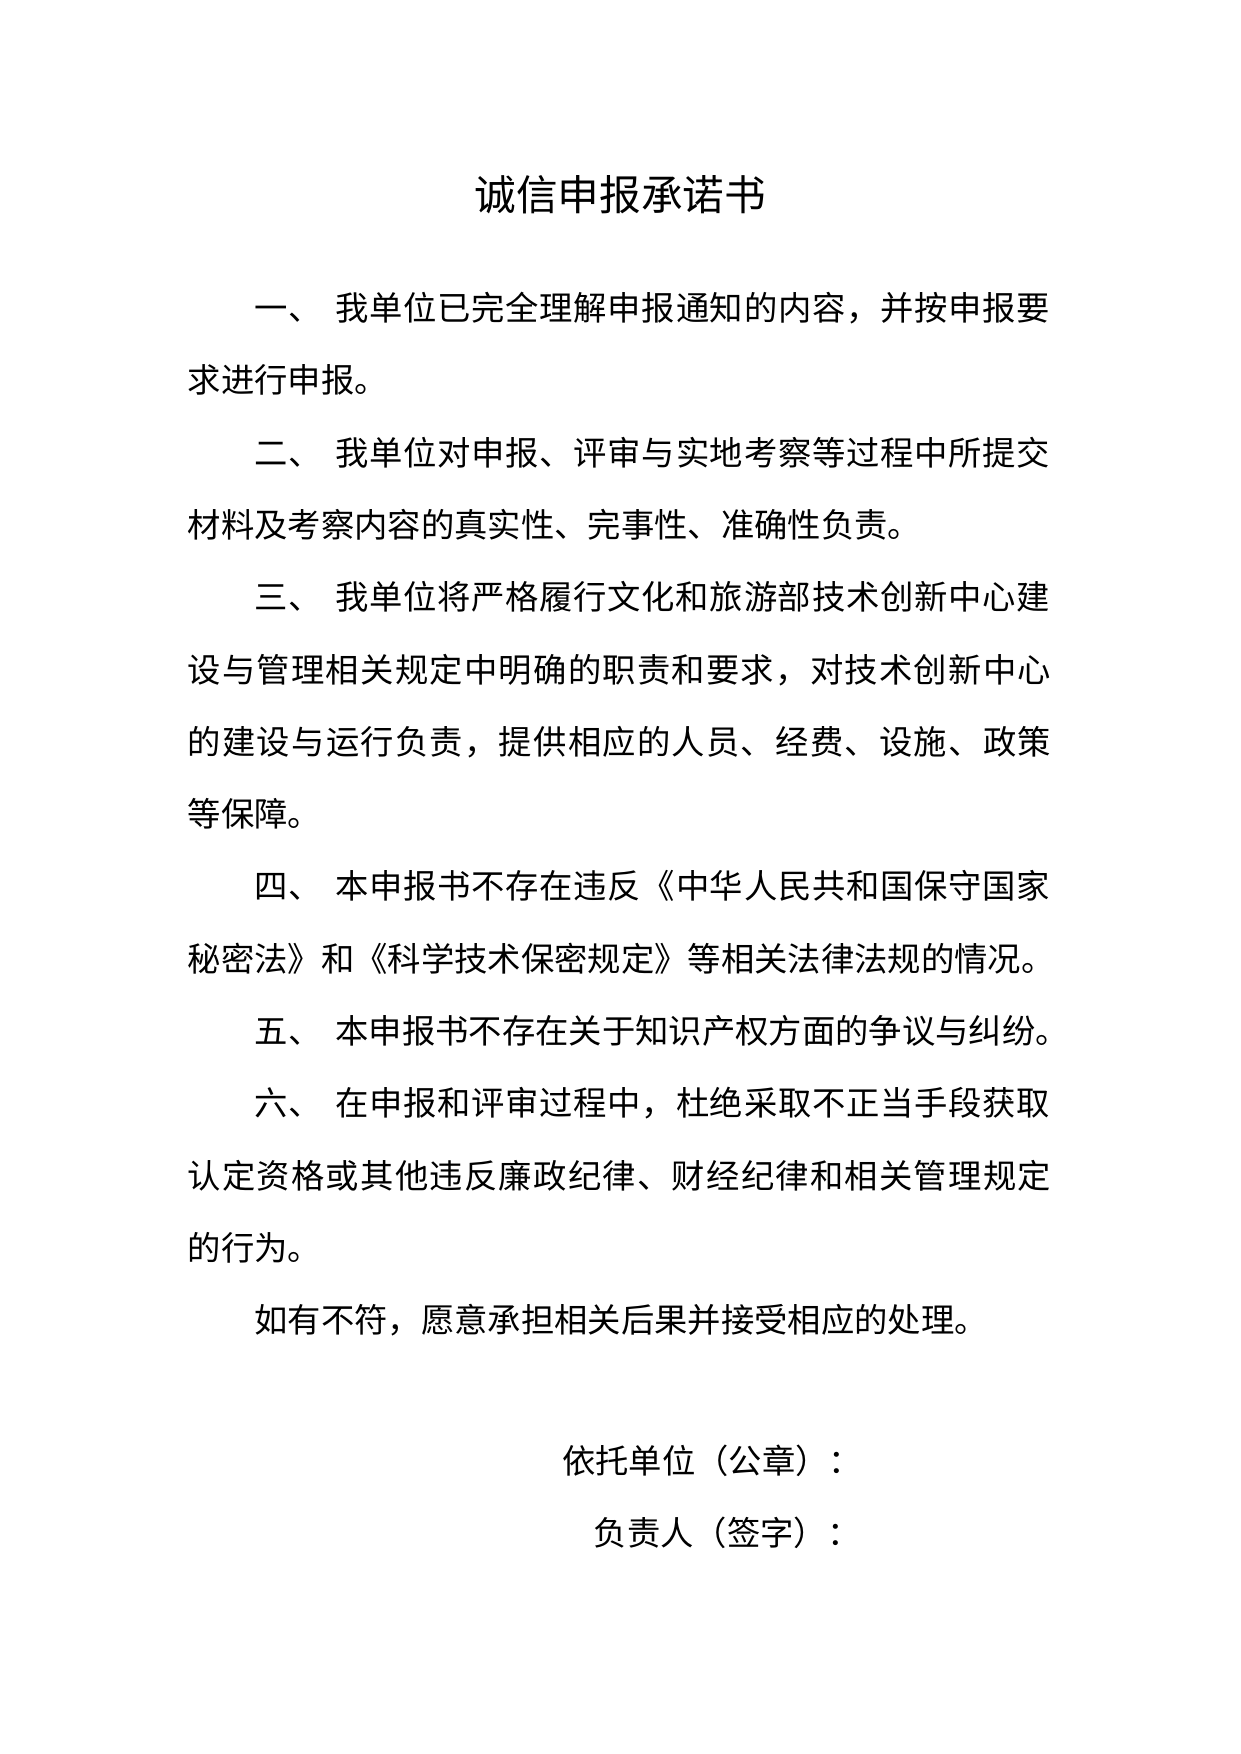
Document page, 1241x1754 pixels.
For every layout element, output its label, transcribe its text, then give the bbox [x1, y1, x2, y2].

list 我单位对申报、评审与实地考察等过程中所提交材料及考察内容的真实性、完事性、准确性负责。 [187, 427, 1051, 547]
list 我单位已完全理解申报通知的内容，并按申报要求进行申报。 [187, 282, 1051, 402]
text 负责人（签字）： [594, 1507, 1051, 1555]
list 本申报书不存在违反《中华人民共和国保守国家秘密法》和《科学技术保密规定》等相关法律法规的情况。 [187, 860, 1051, 981]
text 如有不符，愿意承担相关后果并接受相应的处理。 [187, 1294, 1051, 1342]
text 诚信申报承诺书 [187, 162, 1053, 222]
list 在申报和评审过程中，杜绝采取不正当手段获取认定资格或其他违反廉政纪律、财经纪律和相关管理规定的行为。 [187, 1077, 1051, 1270]
text 依托单位（公章）： [560, 1434, 1051, 1483]
list 本申报书不存在关于知识产权方面的争议与纠纷。 [187, 1005, 1051, 1053]
list 我单位将严格履行文化和旅游部技术创新中心建设与管理相关规定中明确的职责和要求，对技术创新中心的建设与运行负责，提供相应的人员、经费、设施、政策等保障。 [187, 571, 1051, 836]
